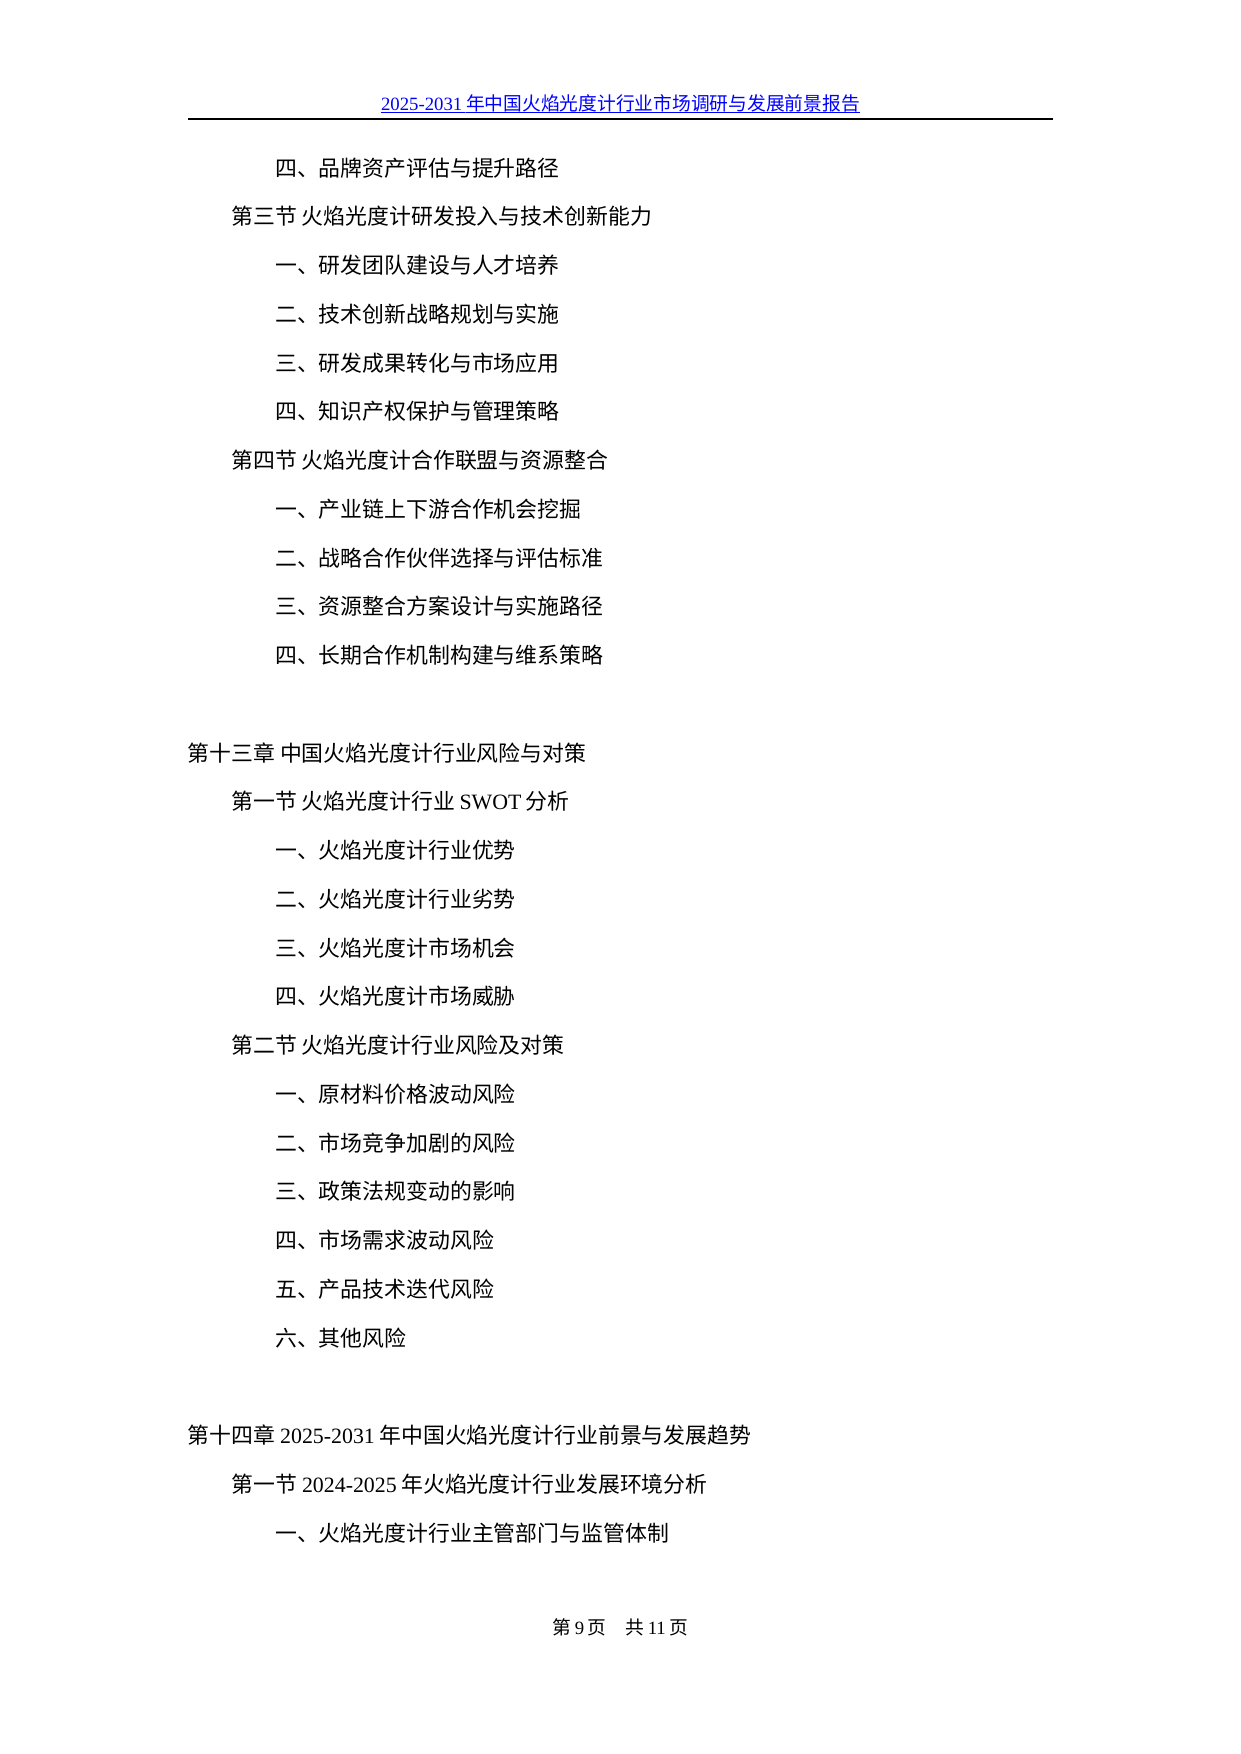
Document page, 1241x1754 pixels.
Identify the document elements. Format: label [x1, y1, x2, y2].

text [187, 150, 1053, 1548]
